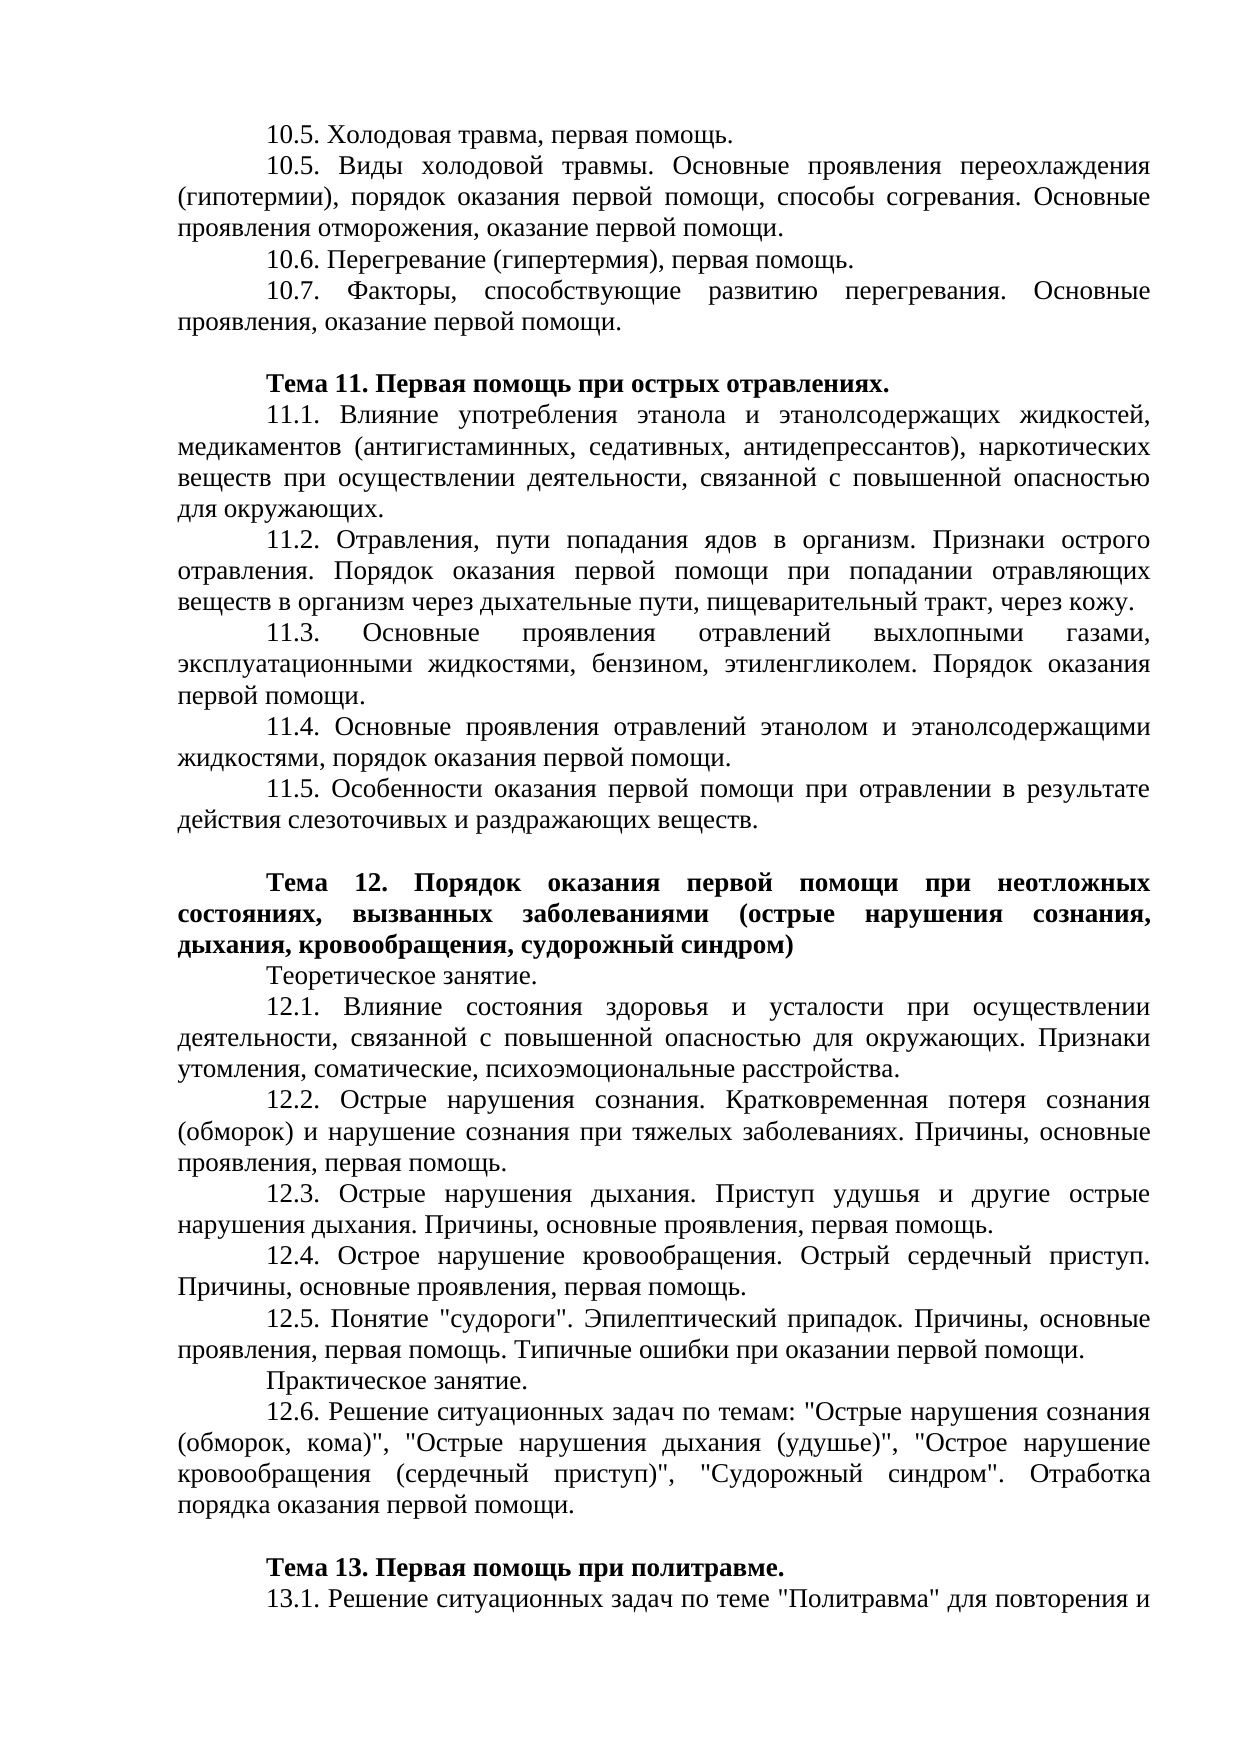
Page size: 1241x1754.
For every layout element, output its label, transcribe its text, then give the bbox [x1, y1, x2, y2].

text 12.4. Острое нарушение кровообращения. Острый сердечный приступ. Причины, основные проявления, первая помощь. [177, 1239, 1152, 1302]
text 11.2. Отравления, пути попадания ядов в организм. Признаки острого отравления. Порядок оказания первой помощи при попадании отравляющих веществ в организм через дыхательные пути, пищеварительный тракт, через кожу. [177, 523, 1152, 616]
text 10.5. Виды холодовой травмы. Основные проявления переохлаждения (гипотермии), порядок оказания первой помощи, способы согревания. Основные проявления отморожения, оказание первой помощи. [177, 149, 1152, 243]
text 12.2. Острые нарушения сознания. Кратковременная потеря сознания (обморок) и нарушение сознания при тяжелых заболеваниях. Причины, основные проявления, первая помощь. [177, 1084, 1152, 1177]
text 10.5. Холодовая травма, первая помощь. [177, 118, 1152, 149]
text 12.6. Решение ситуационных задач по темам: "Острые нарушения сознания (обморок, кома)", "Острые нарушения дыхания (удушье)", "Острое нарушение кровообращения (сердечный приступ)", "Судорожный синдром". Отработка порядка оказания первой помощи. [177, 1395, 1152, 1520]
text 12.1. Влияние состояния здоровья и усталости при осуществлении деятельности, связанной с повышенной опасностью для окружающих. Признаки утомления, соматические, психоэмоциональные расстройства. [177, 990, 1152, 1084]
text Практическое занятие. [177, 1364, 1152, 1395]
text 12.3. Острые нарушения дыхания. Приступ удушья и другие острые нарушения дыхания. Причины, основные проявления, первая помощь. [177, 1177, 1152, 1239]
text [177, 1582, 1152, 1613]
text Тема 12. Порядок оказания первой помощи при неотложных состояниях, вызванных заболеваниями (острые нарушения сознания, дыхания, кровообращения, судорожный синдром) [177, 866, 1152, 959]
text 11.4. Основные проявления отравлений этанолом и этанолсодержащими жидкостями, порядок оказания первой помощи. [177, 710, 1152, 772]
text Тема 11. Первая помощь при острых отравлениях. [177, 367, 1152, 398]
text Тема 13. Первая помощь при политравме. [177, 1551, 1152, 1582]
text Теоретическое занятие. [177, 959, 1152, 990]
text 11.5. Особенности оказания первой помощи при отравлении в результате действия слезоточивых и раздражающих веществ. [177, 772, 1152, 834]
text 12.5. Понятие "судороги". Эпилептический припадок. Причины, основные проявления, первая помощь. Типичные ошибки при оказании первой помощи. [177, 1302, 1152, 1364]
text 11.3. Основные проявления отравлений выхлопными газами, эксплуатационными жидкостями, бензином, этиленгликолем. Порядок оказания первой помощи. [177, 616, 1152, 710]
text 10.7. Факторы, способствующие развитию перегревания. Основные проявления, оказание первой помощи. [177, 274, 1152, 336]
text 10.6. Перегревание (гипертермия), первая помощь. [177, 243, 1152, 274]
text 11.1. Влияние употребления этанола и этанолсодержащих жидкостей, медикаментов (антигистаминных, седативных, антидепрессантов), наркотических веществ при осуществлении деятельности, связанной с повышенной опасностью для окружающих. [177, 398, 1152, 523]
